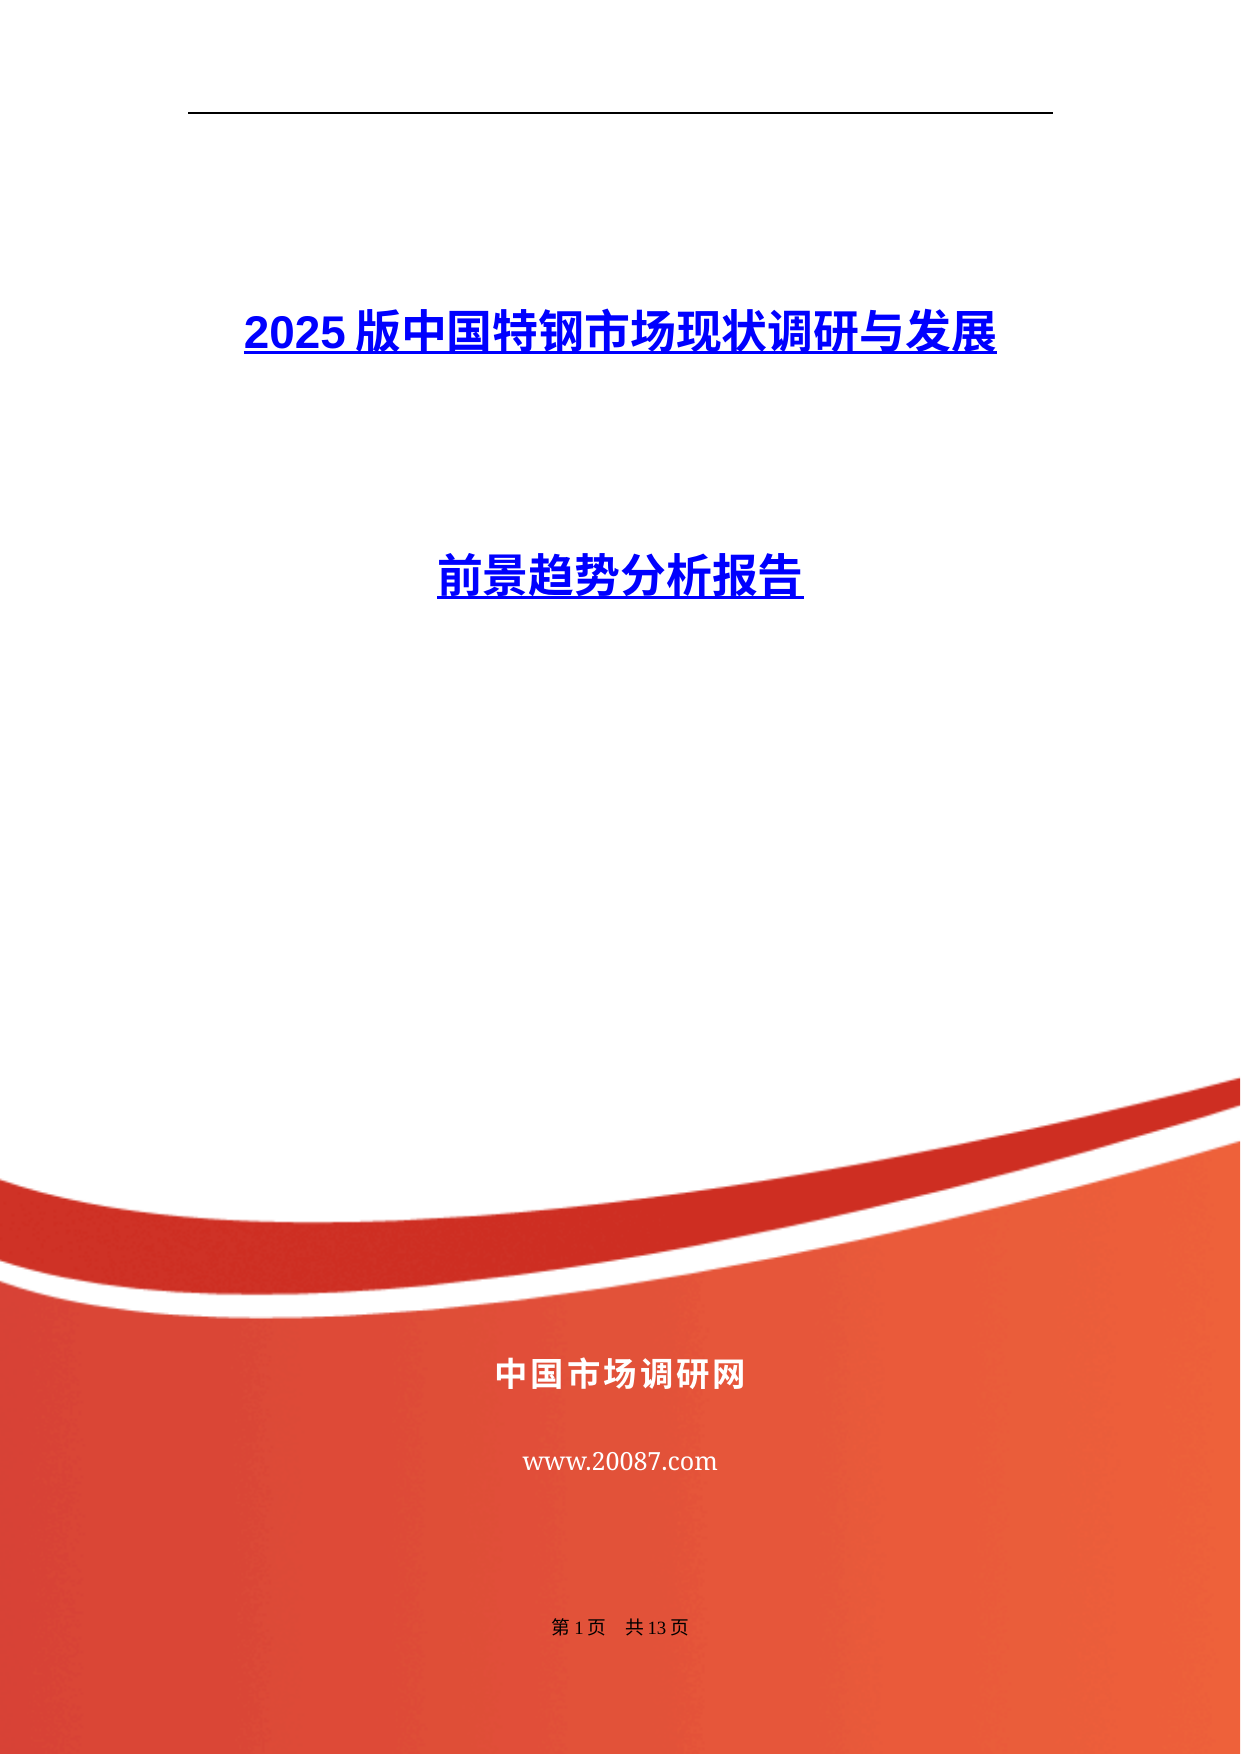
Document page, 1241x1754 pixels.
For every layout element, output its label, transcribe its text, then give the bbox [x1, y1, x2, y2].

text www.20087.com [187, 1428, 1053, 1493]
table_header 2025版中国特钢市场现状调研与发展前景趋势分析报告 [188, 207, 1053, 773]
picture [0, 1006, 1241, 1754]
subtitle 中国市场调研网 [187, 1339, 1053, 1404]
